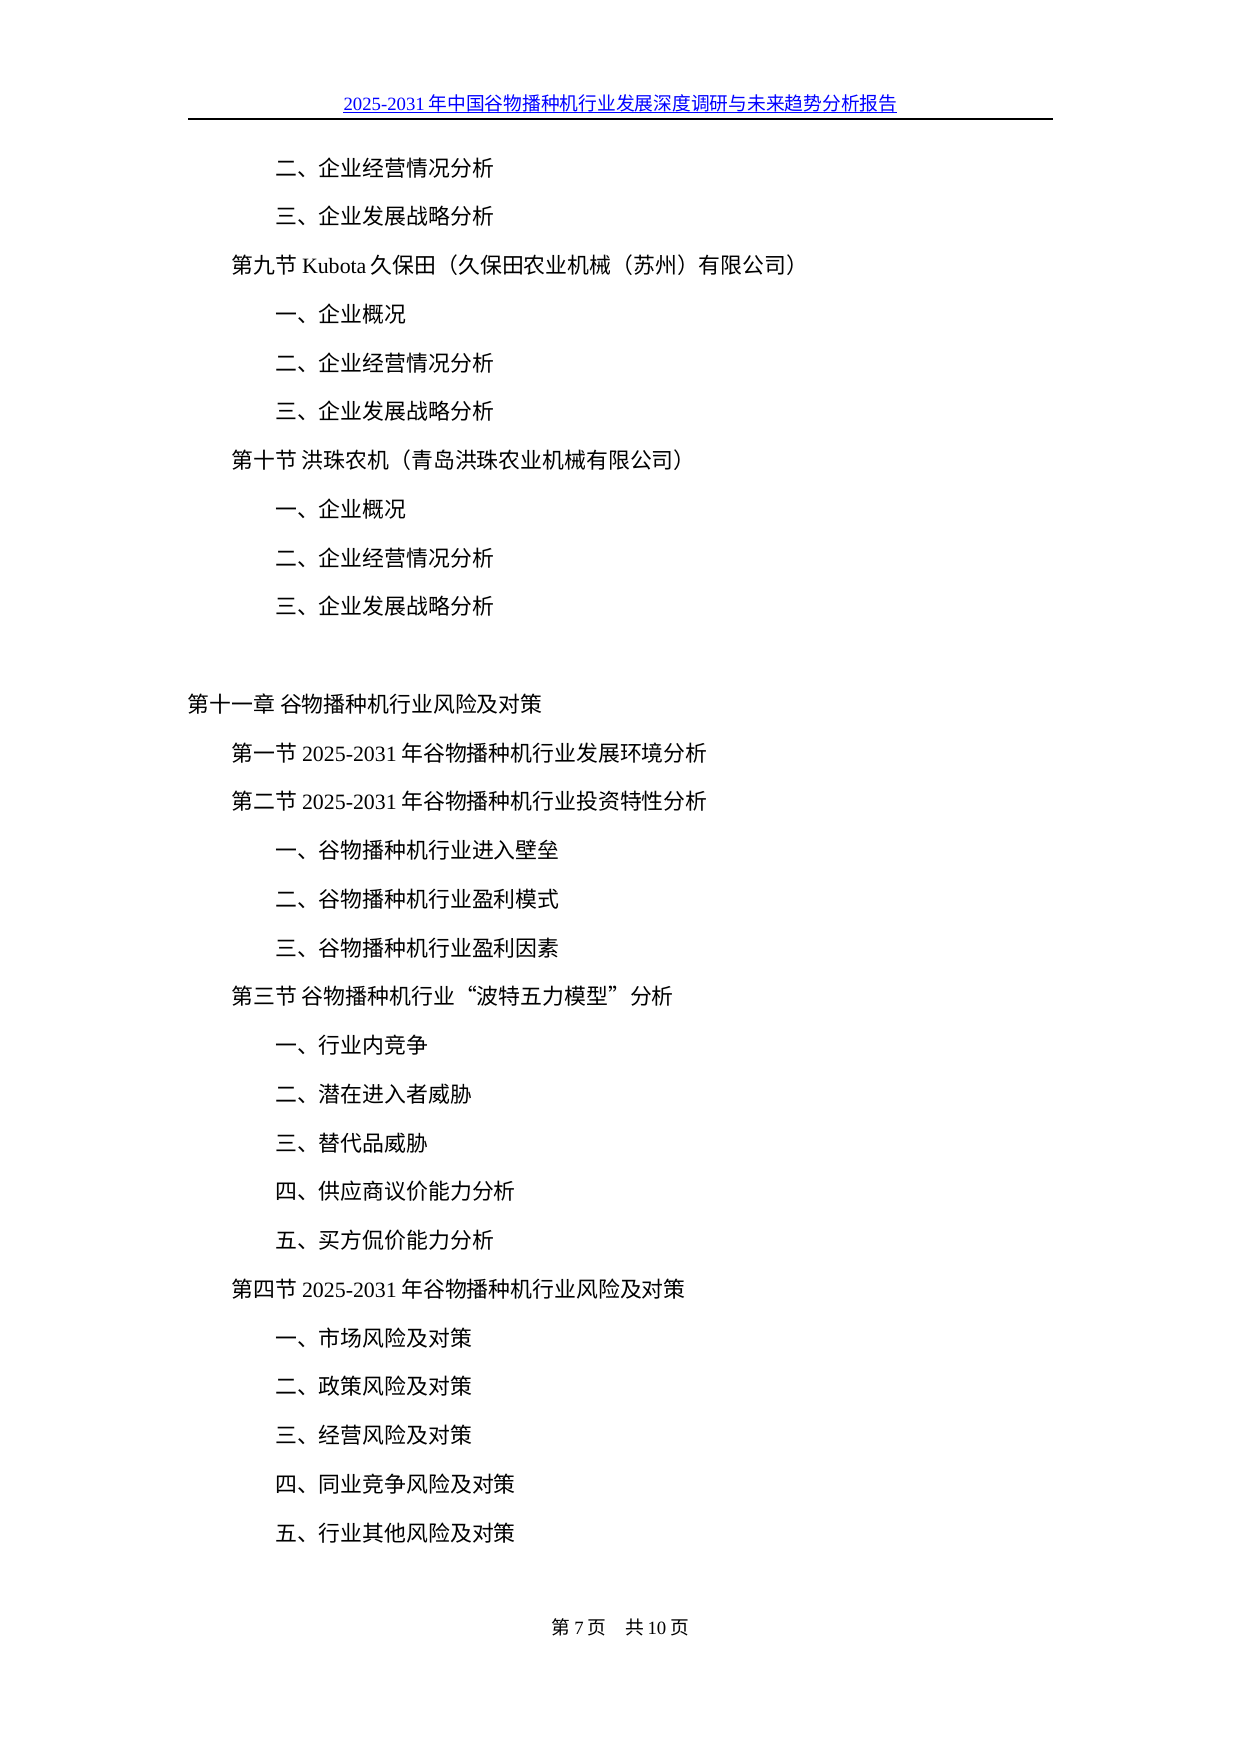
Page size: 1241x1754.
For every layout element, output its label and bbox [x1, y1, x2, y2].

text [187, 150, 1053, 1548]
